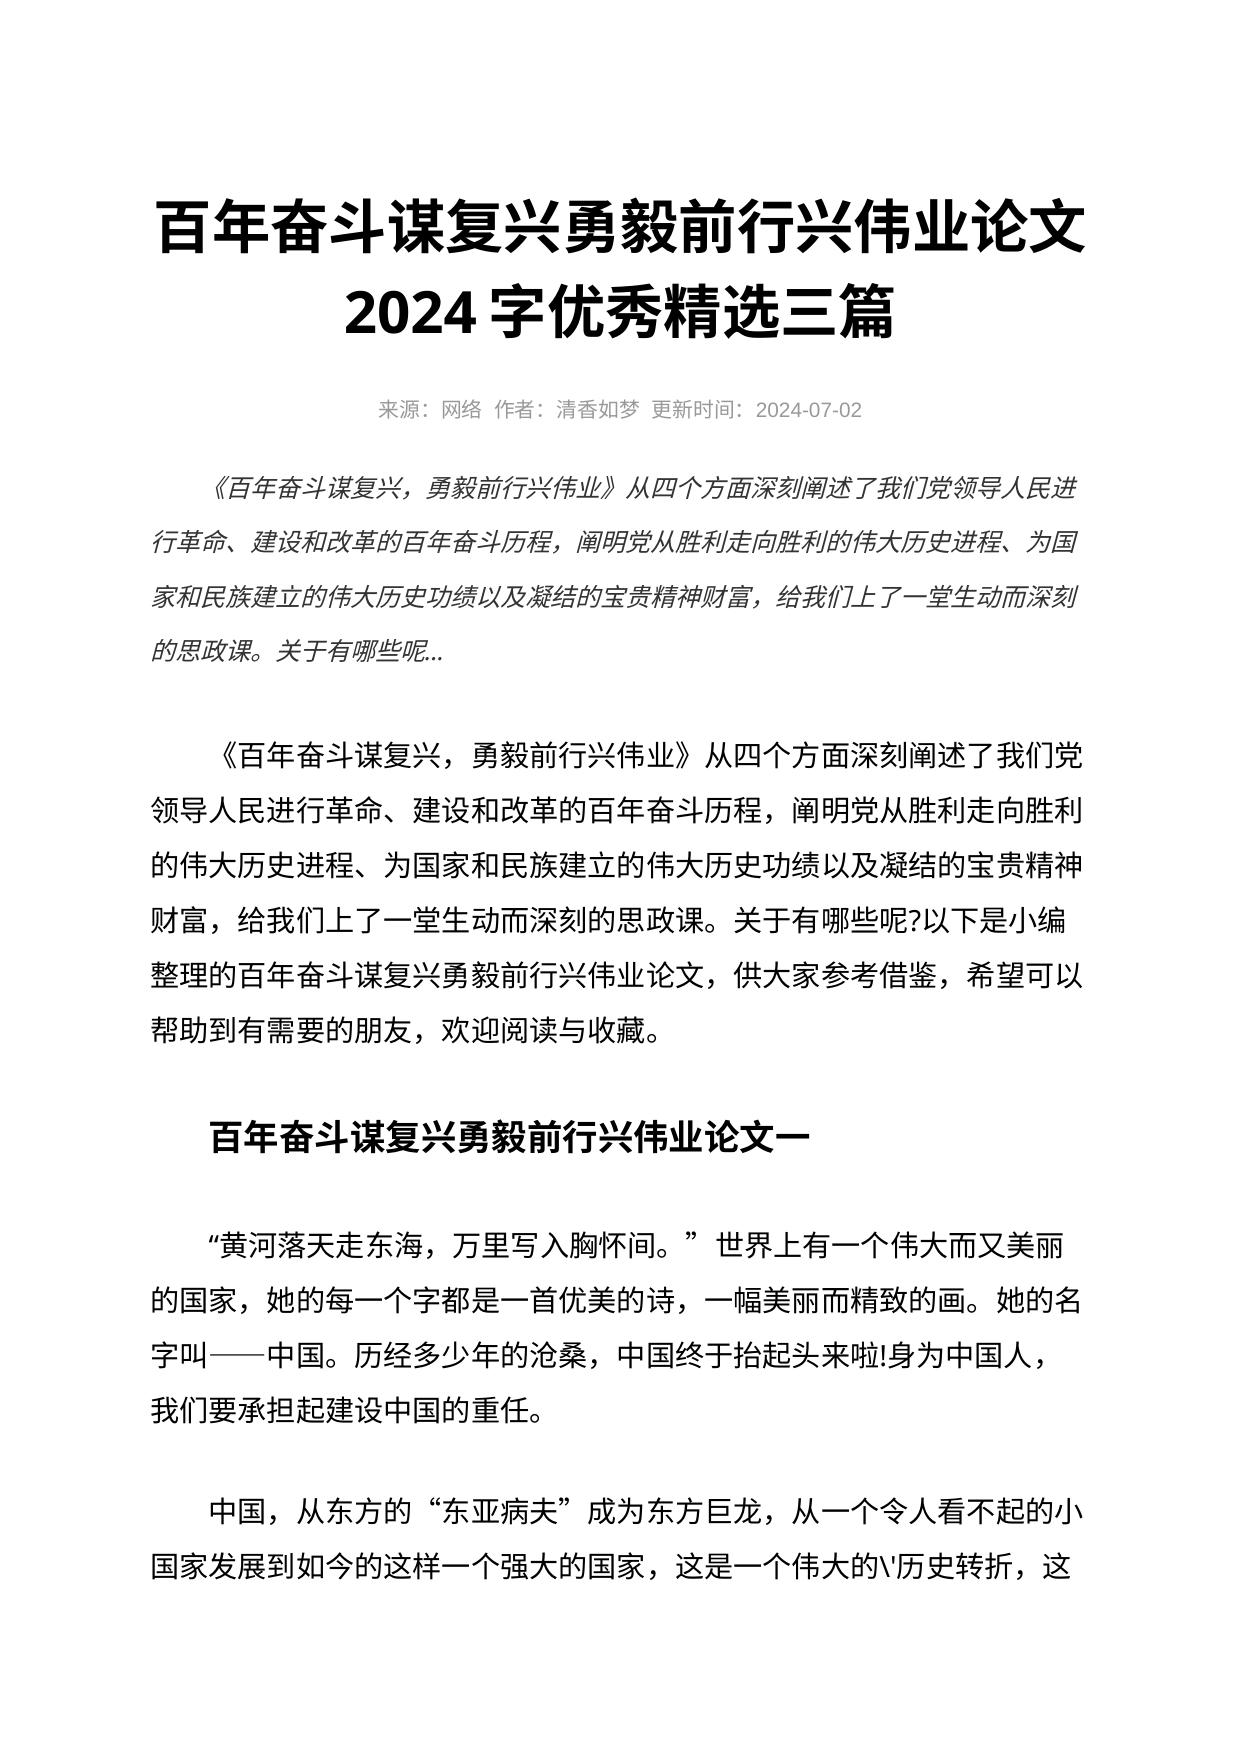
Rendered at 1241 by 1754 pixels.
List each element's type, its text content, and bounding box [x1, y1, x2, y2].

text 来源：网络 作者：清香如梦 更新时间：2024-07-02 [150, 397, 1090, 421]
text “黄河落天走东海，万里写入胸怀间。”世界上有一个伟大而又美丽的国家，她的每一个字都是一首优美的诗，一幅美丽而精致的画。她的名字叫——中国。历经多少年的沧桑，中国终于抬起头来啦!身为中国人，我们要承担起建设中国的重任。 [150, 1222, 1090, 1429]
subtitle 百年奋斗谋复兴勇毅前行兴伟业论文2024字优秀精选三篇 [150, 181, 1090, 351]
text 《百年奋斗谋复兴，勇毅前行兴伟业》从四个方面深刻阐述了我们党领导人民进行革命、建设和改革的百年奋斗历程，阐明党从胜利走向胜利的伟大历史进程、为国家和民族建立的伟大历史功绩以及凝结的宝贵精神财富，给我们上了一堂生动而深刻的思政课。关于有哪些呢?以下是小编整理的百年奋斗谋复兴勇毅前行兴伟业论文，供大家参考借鉴，希望可以帮助到有需要的朋友，欢迎阅读与收藏。 [150, 733, 1090, 1049]
text 《百年奋斗谋复兴，勇毅前行兴伟业》从四个方面深刻阐述了我们党领导人民进行革命、建设和改革的百年奋斗历程，阐明党从胜利走向胜利的伟大历史进程、为国家和民族建立的伟大历史功绩以及凝结的宝贵精神财富，给我们上了一堂生动而深刻的思政课。关于有哪些呢... [150, 468, 1090, 668]
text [150, 1489, 1090, 1586]
text 百年奋斗谋复兴勇毅前行兴伟业论文一 [150, 1109, 1090, 1160]
